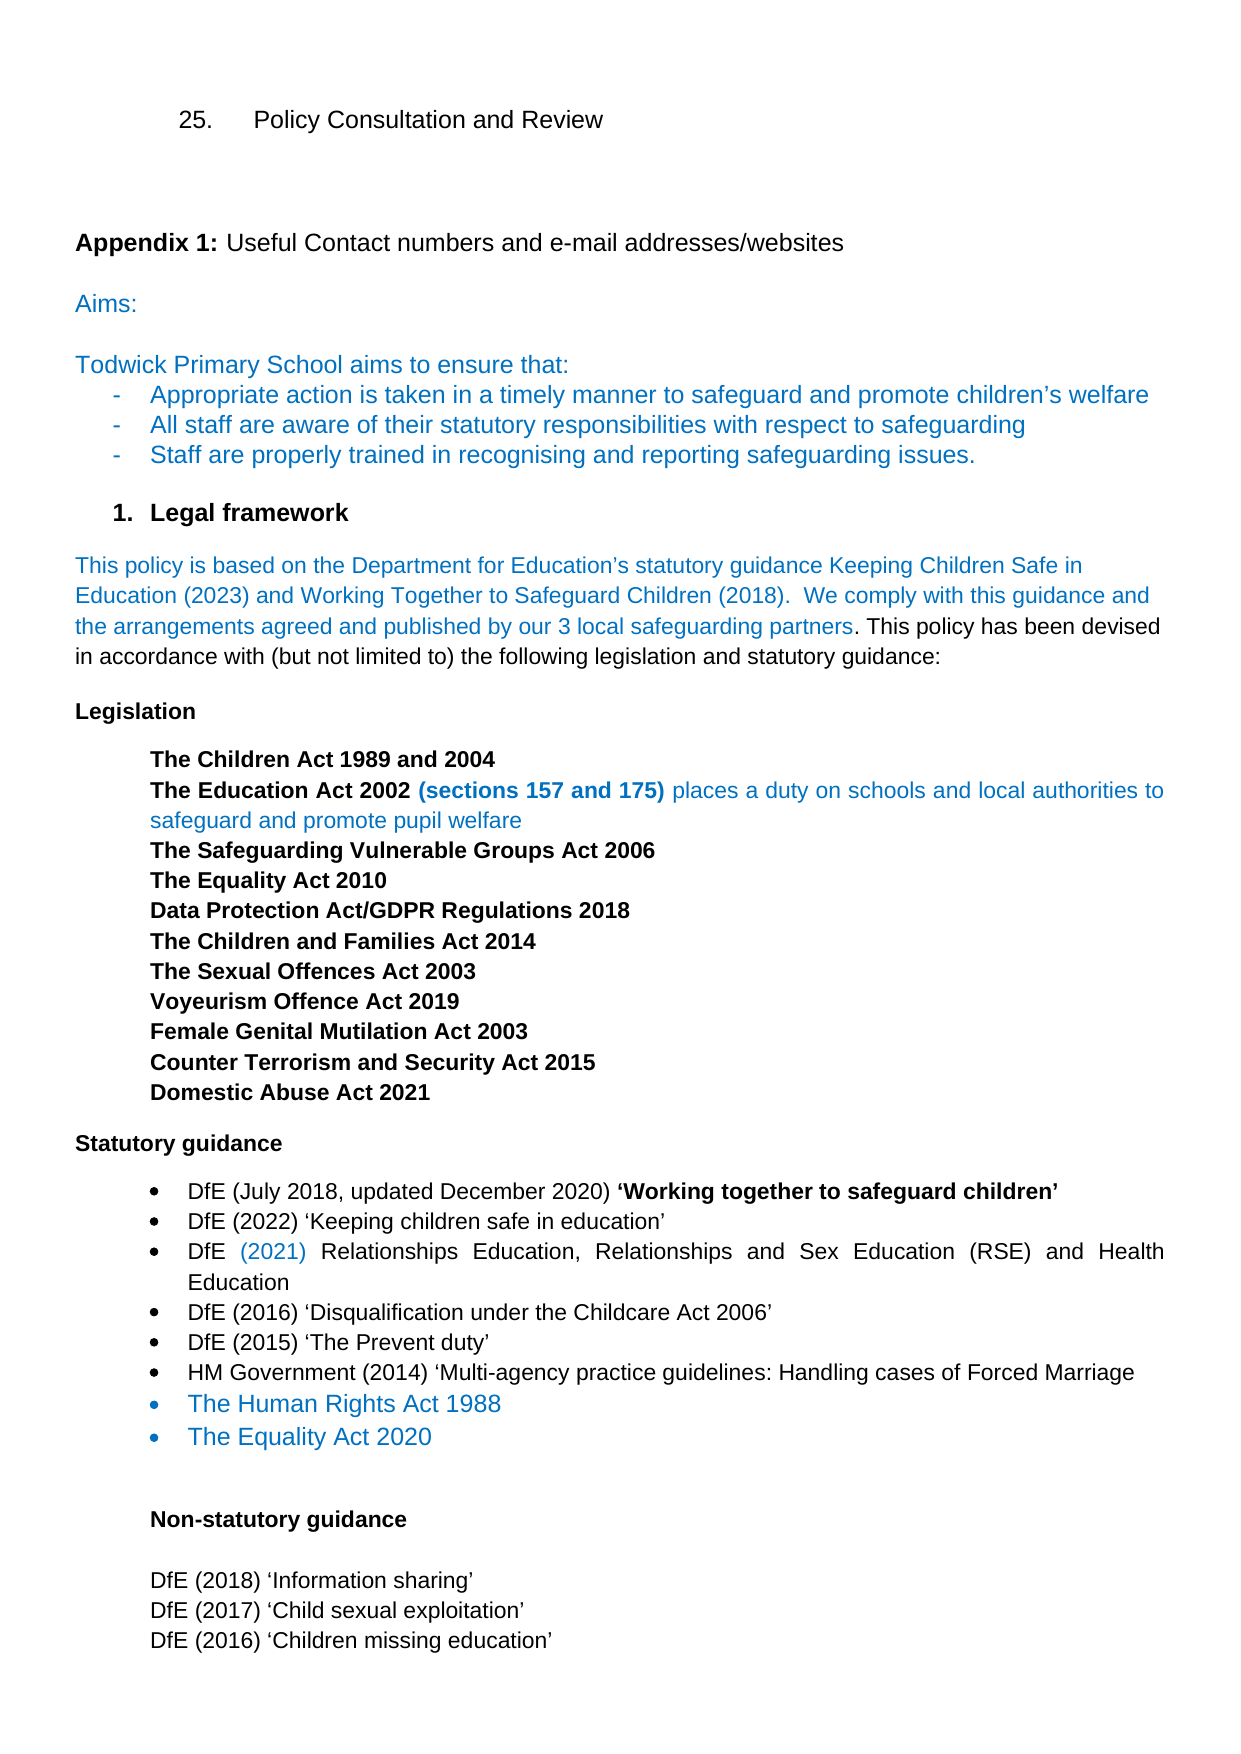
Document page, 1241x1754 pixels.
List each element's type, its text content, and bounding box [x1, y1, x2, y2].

text Domestic Abuse Act 2021 [150, 1079, 1165, 1105]
text Statutory guidance [75, 1130, 1165, 1156]
list All staff are aware of their statutory responsibilities with respect to safeguarding [112, 410, 1165, 439]
text The Sexual Offences Act 2003 [150, 958, 1165, 984]
text DfE (2017) ‘Child sexual exploitation’ [150, 1597, 1165, 1623]
list The Human Rights Act 1988 [150, 1389, 1165, 1418]
list Appropriate action is taken in a timely manner to safeguard and promote children’s welfare [112, 380, 1165, 409]
list DfE (2022) ‘Keeping children safe in education’ [150, 1208, 1165, 1234]
text The Children Act 1989 and 2004 [150, 746, 1165, 773]
text Todwick Primary School aims to ensure that: [75, 350, 1165, 379]
list DfE (2015) ‘The Prevent duty’ [150, 1329, 1165, 1355]
text Data Protection Act/GDPR Regulations 2018 [150, 897, 1165, 924]
list The Equality Act 2020 [150, 1422, 1165, 1451]
text This policy is based on the Department for Education’s statutory guidance Keeping Children Safe in Education (2023) and Working Together to Safeguard Children (2018). We comply with this guidance and the arrangements agreed and published by our 3 local safeguarding partners. This policy has been devised in accordance with (but not limited to) the following legislation and statutory guidance: [75, 552, 1165, 669]
subtitle Legal framework [112, 498, 1165, 527]
text Aims: [75, 289, 1165, 318]
text DfE (2018) ‘Information sharing’ [150, 1567, 1165, 1593]
text Female Genital Mutilation Act 2003 [150, 1018, 1165, 1044]
list HM Government (2014) ‘Multi-agency practice guidelines: Handling cases of Forced Marriage [150, 1359, 1165, 1386]
text The Education Act 2002 (sections 157 and 175) places a duty on schools and local authorities to safeguard and promote pupil welfare [150, 777, 1165, 833]
text Voyeurism Offence Act 2019 [150, 988, 1165, 1014]
text The Children and Families Act 2014 [150, 928, 1165, 954]
list DfE (2016) ‘Disqualification under the Childcare Act 2006’ [150, 1299, 1165, 1325]
text Counter Terrorism and Security Act 2015 [150, 1048, 1165, 1075]
list DfE (2021) Relationships Education, Relationships and Sex Education (RSE) and Health Education [150, 1238, 1165, 1295]
list Policy Consultation and Review [178, 105, 1165, 134]
text Non-statutory guidance [150, 1506, 1165, 1533]
list Staff are properly trained in recognising and reporting safeguarding issues. [112, 440, 1165, 469]
text Appendix 1: Useful Contact numbers and e-mail addresses/websites [75, 228, 1165, 257]
text DfE (2016) ‘Children missing education’ [150, 1627, 1165, 1654]
list DfE (July 2018, updated December 2020) ‘Working together to safeguard children’ [150, 1178, 1165, 1204]
text The Safeguarding Vulnerable Groups Act 2006 [150, 837, 1165, 863]
text The Equality Act 2010 [150, 867, 1165, 893]
text Legislation [75, 698, 1165, 724]
